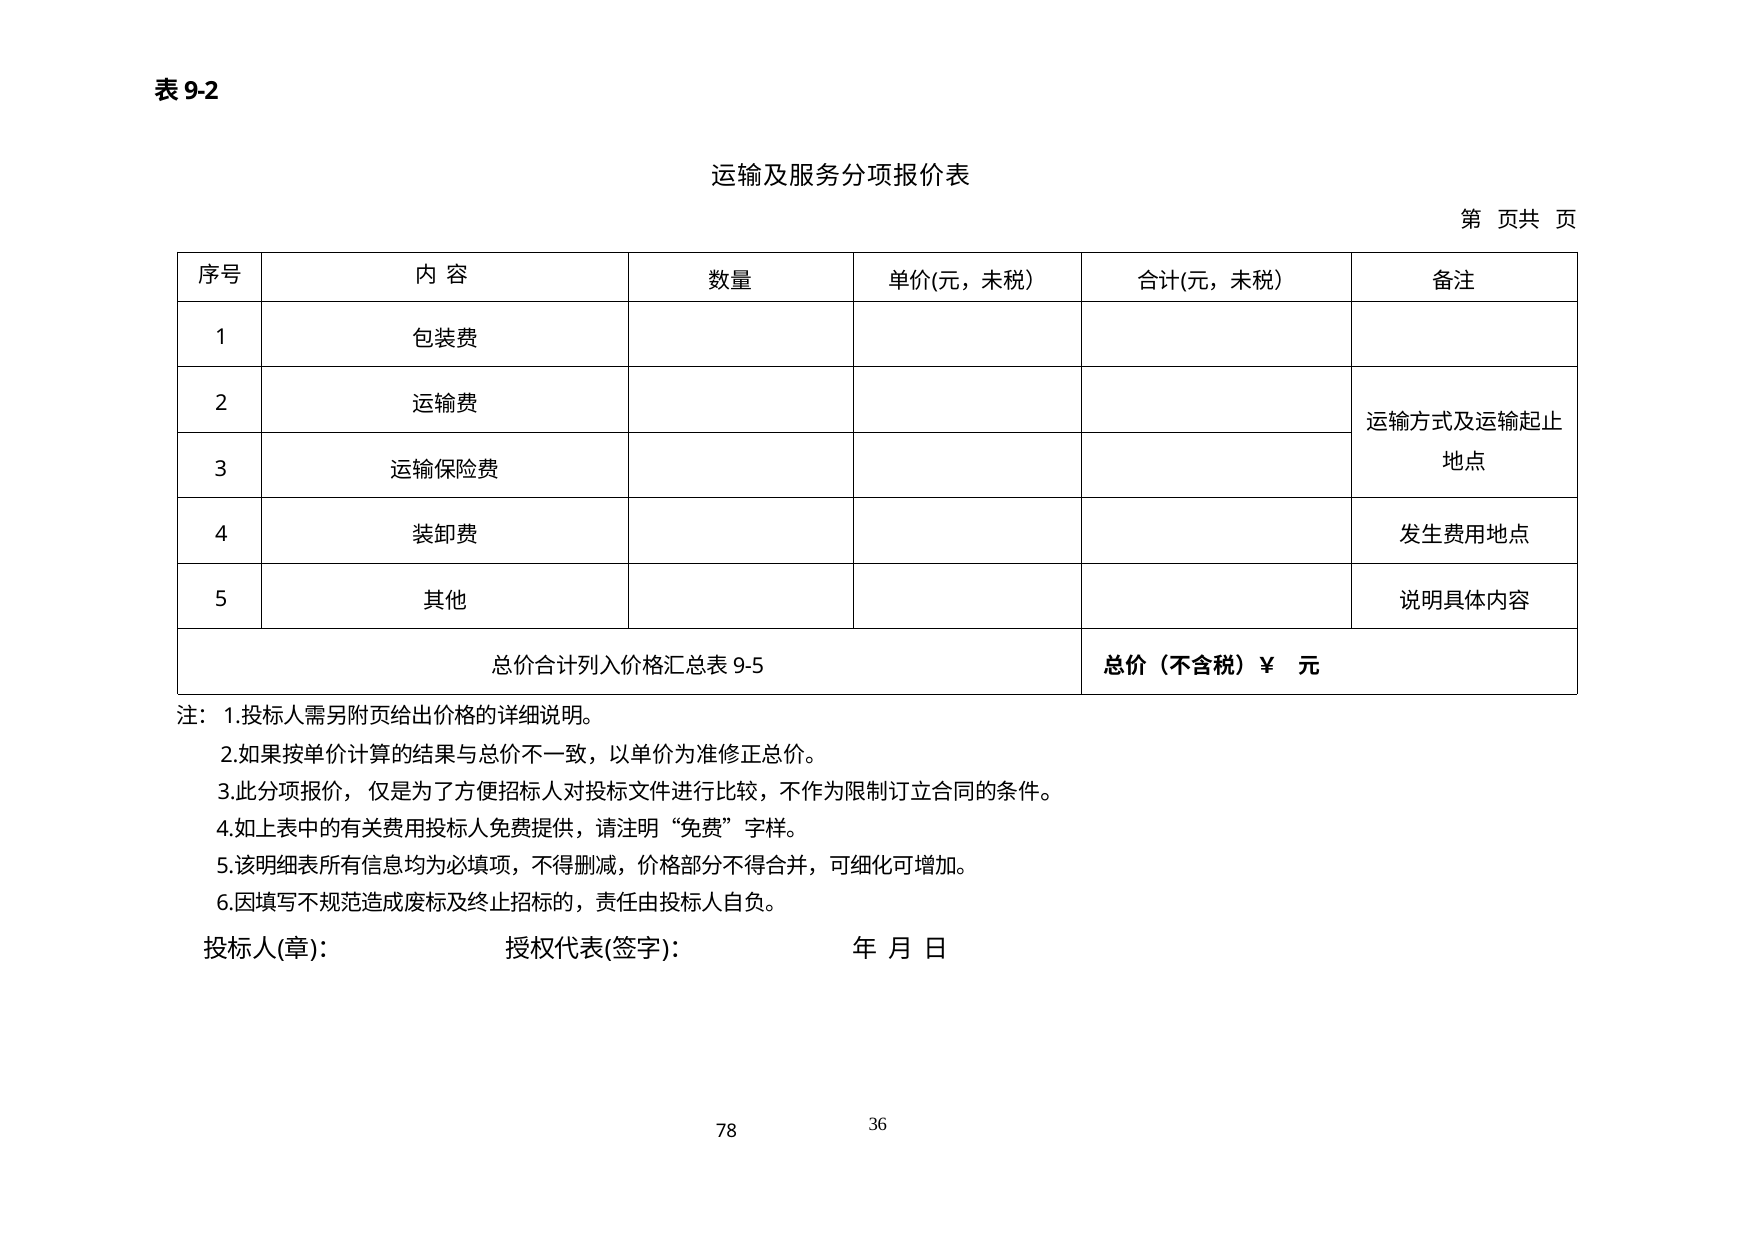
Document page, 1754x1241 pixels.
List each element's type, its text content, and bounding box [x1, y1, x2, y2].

table_cell [1082, 498, 1351, 562]
table_header 合计(元，未税） [1082, 253, 1351, 301]
table_header 数量 [629, 253, 853, 301]
table_cell 运输保险费 [262, 433, 628, 497]
table_cell [854, 433, 1081, 497]
table_cell 2 [178, 367, 261, 431]
table_cell 1 [178, 302, 261, 366]
text 注： 1.投标人需另附页给出价格的详细说明。 [176, 701, 1577, 729]
table_header 序号 [178, 253, 261, 301]
table_cell 其他 [262, 564, 628, 628]
table_cell 说明具体内容 [1352, 564, 1577, 628]
text 第 页共 页 [187, 204, 1577, 234]
table_cell [1082, 564, 1351, 628]
table_cell [854, 367, 1081, 431]
text 4.如上表中的有关费用投标人免费提供，请注明“免费”字样。 [154, 814, 1577, 842]
table_cell [629, 564, 853, 628]
table_cell 总价（不含税）￥ 元 [1082, 629, 1577, 694]
table_header 单价(元，未税） [854, 253, 1081, 301]
text 2.如果按单价计算的结果与总价不一致，以单价为准修正总价。 [220, 737, 1577, 769]
table_header 内 容 [262, 253, 628, 301]
table_cell [629, 433, 853, 497]
text 6.因填写不规范造成废标及终止招标的，责任由投标人自负。 [154, 888, 1577, 916]
table_cell 运输费 [262, 367, 628, 431]
table_cell 4 [178, 498, 261, 562]
table_header 备注 [1352, 253, 1577, 301]
text 3.此分项报价， 仅是为了方便招标人对投标文件进行比较，不作为限制订立合同的条件。 [154, 776, 1577, 806]
table_cell 5 [178, 564, 261, 628]
table_cell [629, 302, 853, 366]
table_cell 3 [178, 433, 261, 497]
table_cell [629, 498, 853, 562]
table_cell [1352, 302, 1577, 366]
table_cell [1082, 433, 1351, 497]
table_cell [1082, 367, 1351, 431]
text 5.该明细表所有信息均为必填项，不得删减，价格部分不得合并，可细化可增加。 [154, 851, 1577, 879]
table_cell 发生费用地点 [1352, 498, 1577, 562]
table_cell [1082, 302, 1351, 366]
table_cell 包装费 [262, 302, 628, 366]
text 投标人(章)： 授权代表(签字)： 年 月 日 [154, 931, 1577, 964]
table_cell 运输方式及运输起止 地点 [1352, 367, 1577, 497]
table_cell [854, 498, 1081, 562]
table_cell 总价合计列入价格汇总表 9-5 [178, 629, 1081, 694]
table_cell [629, 367, 853, 431]
table_cell [854, 564, 1081, 628]
table_cell 装卸费 [262, 498, 628, 562]
text 运输及服务分项报价表 [711, 157, 1577, 191]
table_cell [854, 302, 1081, 366]
subtitle 表 9-2 [154, 71, 1577, 107]
